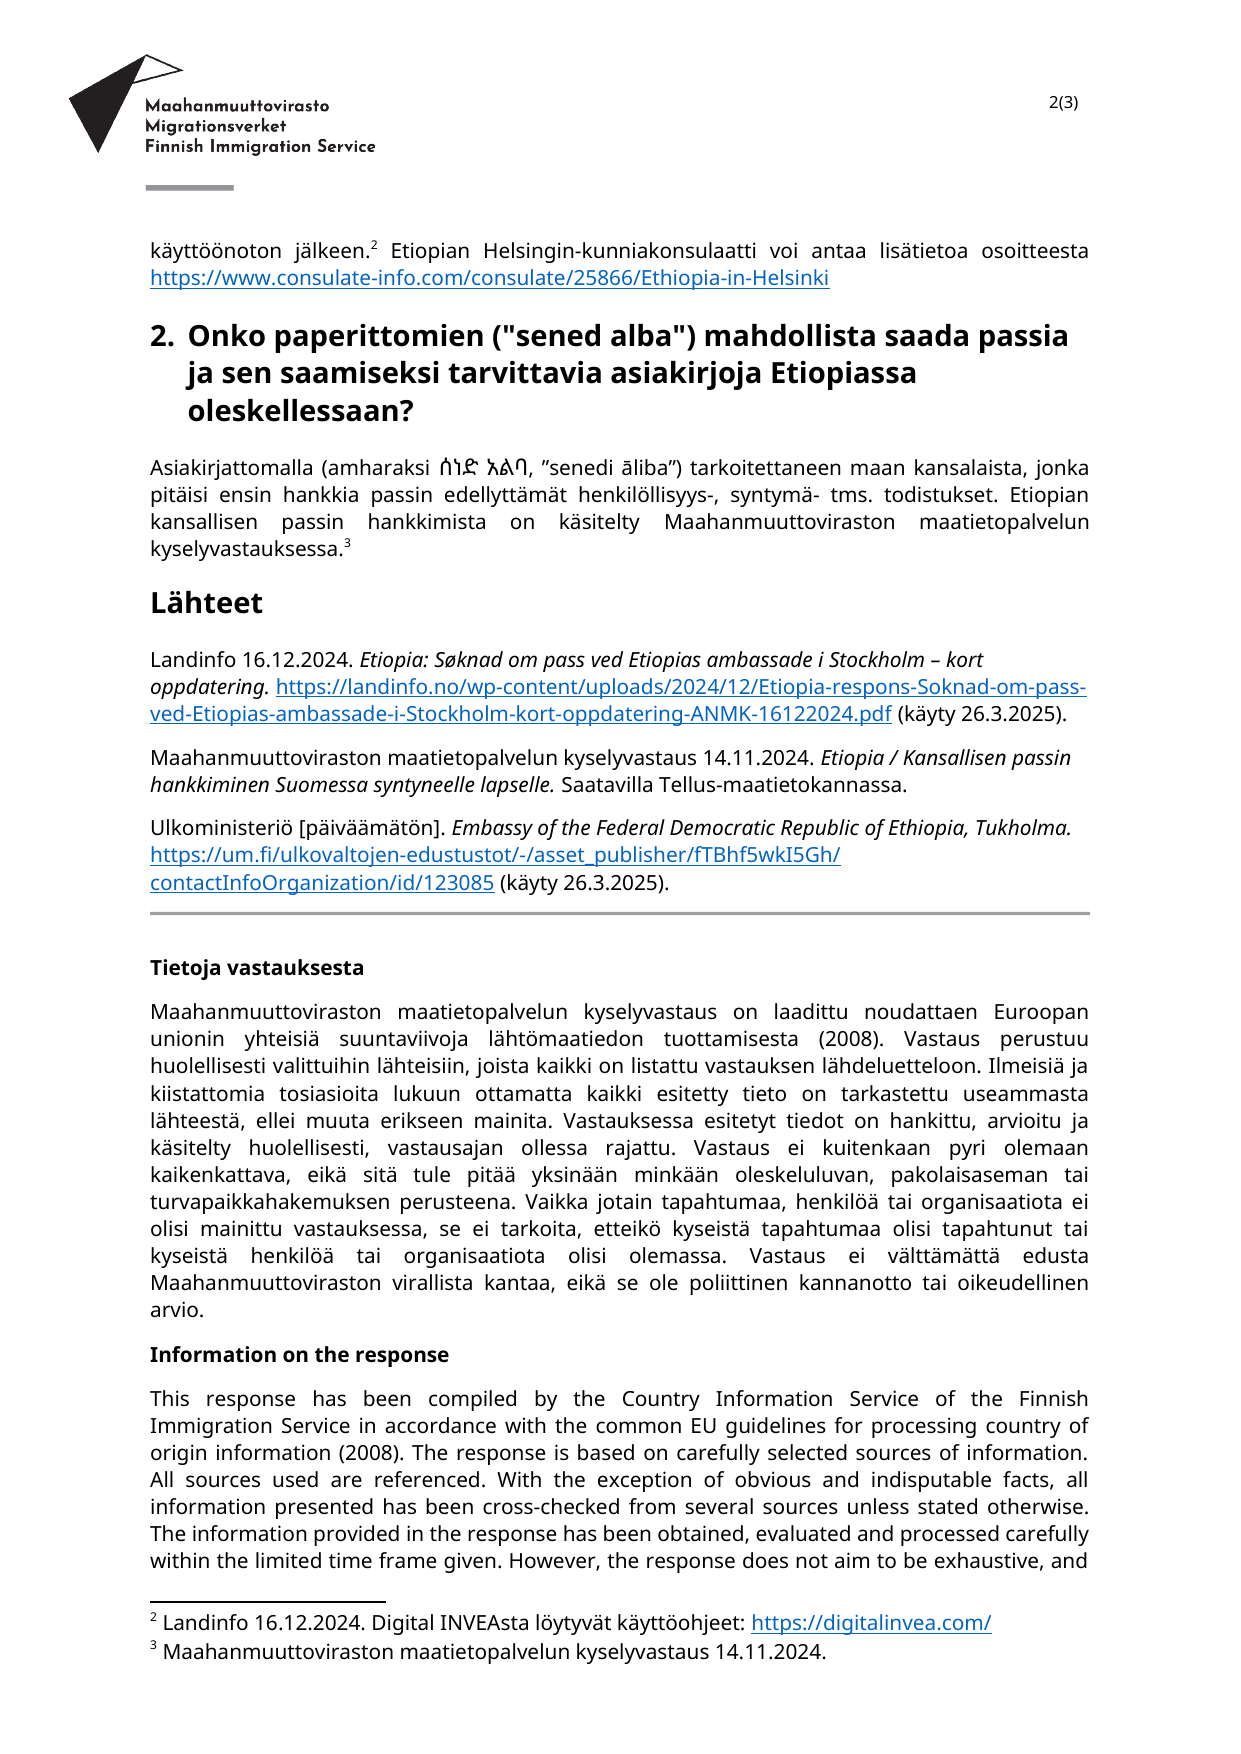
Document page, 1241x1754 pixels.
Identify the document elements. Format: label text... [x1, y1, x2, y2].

text Asiakirjattomalla (amharaksi ሰነድ አልባ, ”senedi āliba”) tarkoitettaneen maan kansalaista, jonka pitäisi ensin hankkia passin edellyttämät henkilöllisyys-, syntymä- tms. todistukset. Etiopian kansallisen passin hankkimista on käsitelty Maahanmuuttoviraston maatietopalvelun kyselyvastauksessa. [150, 454, 1090, 562]
subtitle Onko paperittomien ("sened alba") mahdollista saada passia ja sen saamiseksi tarvittavia asiakirjoja Etiopiassa oleskellessaan? [150, 316, 1090, 429]
picture [68, 54, 376, 191]
text Maahanmuuttoviraston maatietopalvelun kyselyvastaus 14.11.2024. Etiopia / Kansallisen passin hankkiminen Suomessa syntyneelle lapselle. Saatavilla Tellus-maatietokannassa. [150, 743, 1090, 797]
text Maahanmuuttoviraston maatietopalvelun kyselyvastaus on laadittu noudattaen Euroopan unionin yhteisiä suuntaviivoja lähtömaatiedon tuottamisesta (2008). Vastaus perustuu huolellisesti valittuihin lähteisiin, joista kaikki on listattu vastauksen lähdeluetteloon. Ilmeisiä ja kiistattomia tosiasioita lukuun ottamatta kaikki esitetty tieto on tarkastettu useammasta lähteestä, ellei muuta erikseen mainita. Vastauksessa esitetyt tiedot on hankittu, arvioitu ja käsitelty huolellisesti, vastausajan ollessa rajattu. Vastaus ei kuitenkaan pyri olemaan kaikenkattava, eikä sitä tule pitää yksinään minkään oleskeluluvan, pakolaisaseman tai turvapaikkahakemuksen perusteena. Vaikka jotain tapahtumaa, henkilöä tai organisaatiota ei olisi mainittu vastauksessa, se ei tarkoita, etteikö kyseistä tapahtumaa olisi tapahtunut tai kyseistä henkilöä tai organisaatiota olisi olemassa. Vastaus ei välttämättä edusta Maahanmuuttoviraston virallista kantaa, eikä se ole poliittinen kannanotto tai oikeudellinen arvio. [150, 998, 1090, 1323]
text Tietoja vastauksesta [150, 953, 1090, 981]
text Landinfo 16.12.2024. Etiopia: Søknad om pass ved Etiopias ambassade i Stockholm – kort oppdatering. https://landinfo.no/wp-content/uploads/2024/12/Etiopia-respons-Soknad-om-pass-ved-Etiopias-ambassade-i-Stockholm-kort-oppdatering-ANMK-16122024.pdf (käyty 26.3.2025). [150, 645, 1090, 727]
text Information on the response [150, 1340, 1090, 1368]
subtitle Lähteet [150, 587, 1090, 620]
text Ulkoministeriö [päiväämätön]. Embassy of the Federal Democratic Republic of Ethiopia, Tukholma. https://um.fi/ulkovaltojen-edustustot/-/asset_publisher/fTBhf5wkI5Gh/contactInfoOrganization/id/123085 (käyty 26.3.2025). [150, 814, 1090, 895]
